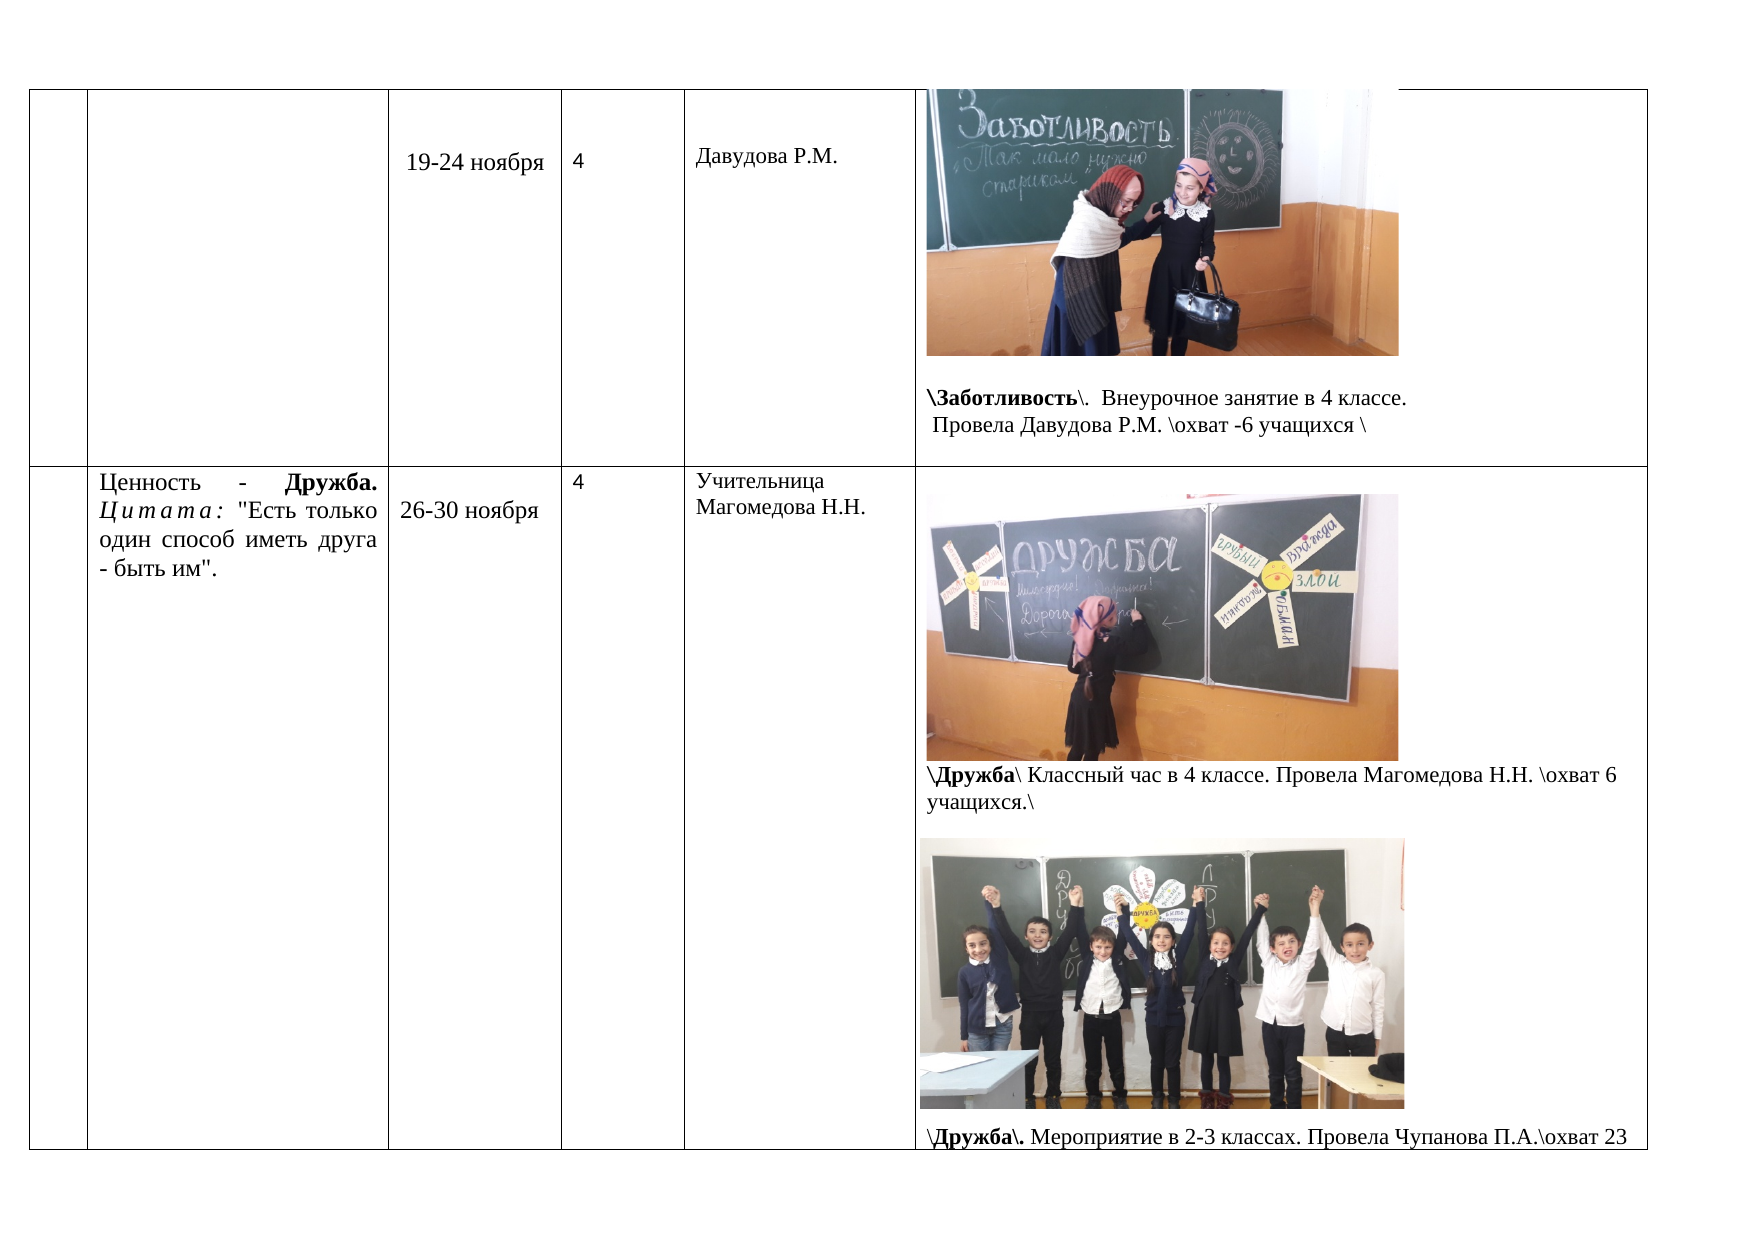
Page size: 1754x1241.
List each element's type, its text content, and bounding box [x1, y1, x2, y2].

table_cell [30, 90, 87, 466]
table_cell 3 4 [562, 90, 684, 466]
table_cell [685, 467, 915, 1149]
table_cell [685, 90, 915, 466]
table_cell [389, 90, 561, 466]
table_cell [30, 467, 87, 1149]
picture [926, 89, 1399, 356]
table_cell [916, 90, 1647, 466]
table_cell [88, 467, 388, 1149]
picture [920, 838, 1405, 1108]
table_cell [88, 90, 388, 466]
picture [926, 494, 1399, 761]
table_cell 26-30 ноября [389, 467, 561, 1149]
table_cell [916, 467, 1647, 1149]
table_cell 4 [562, 467, 684, 1149]
